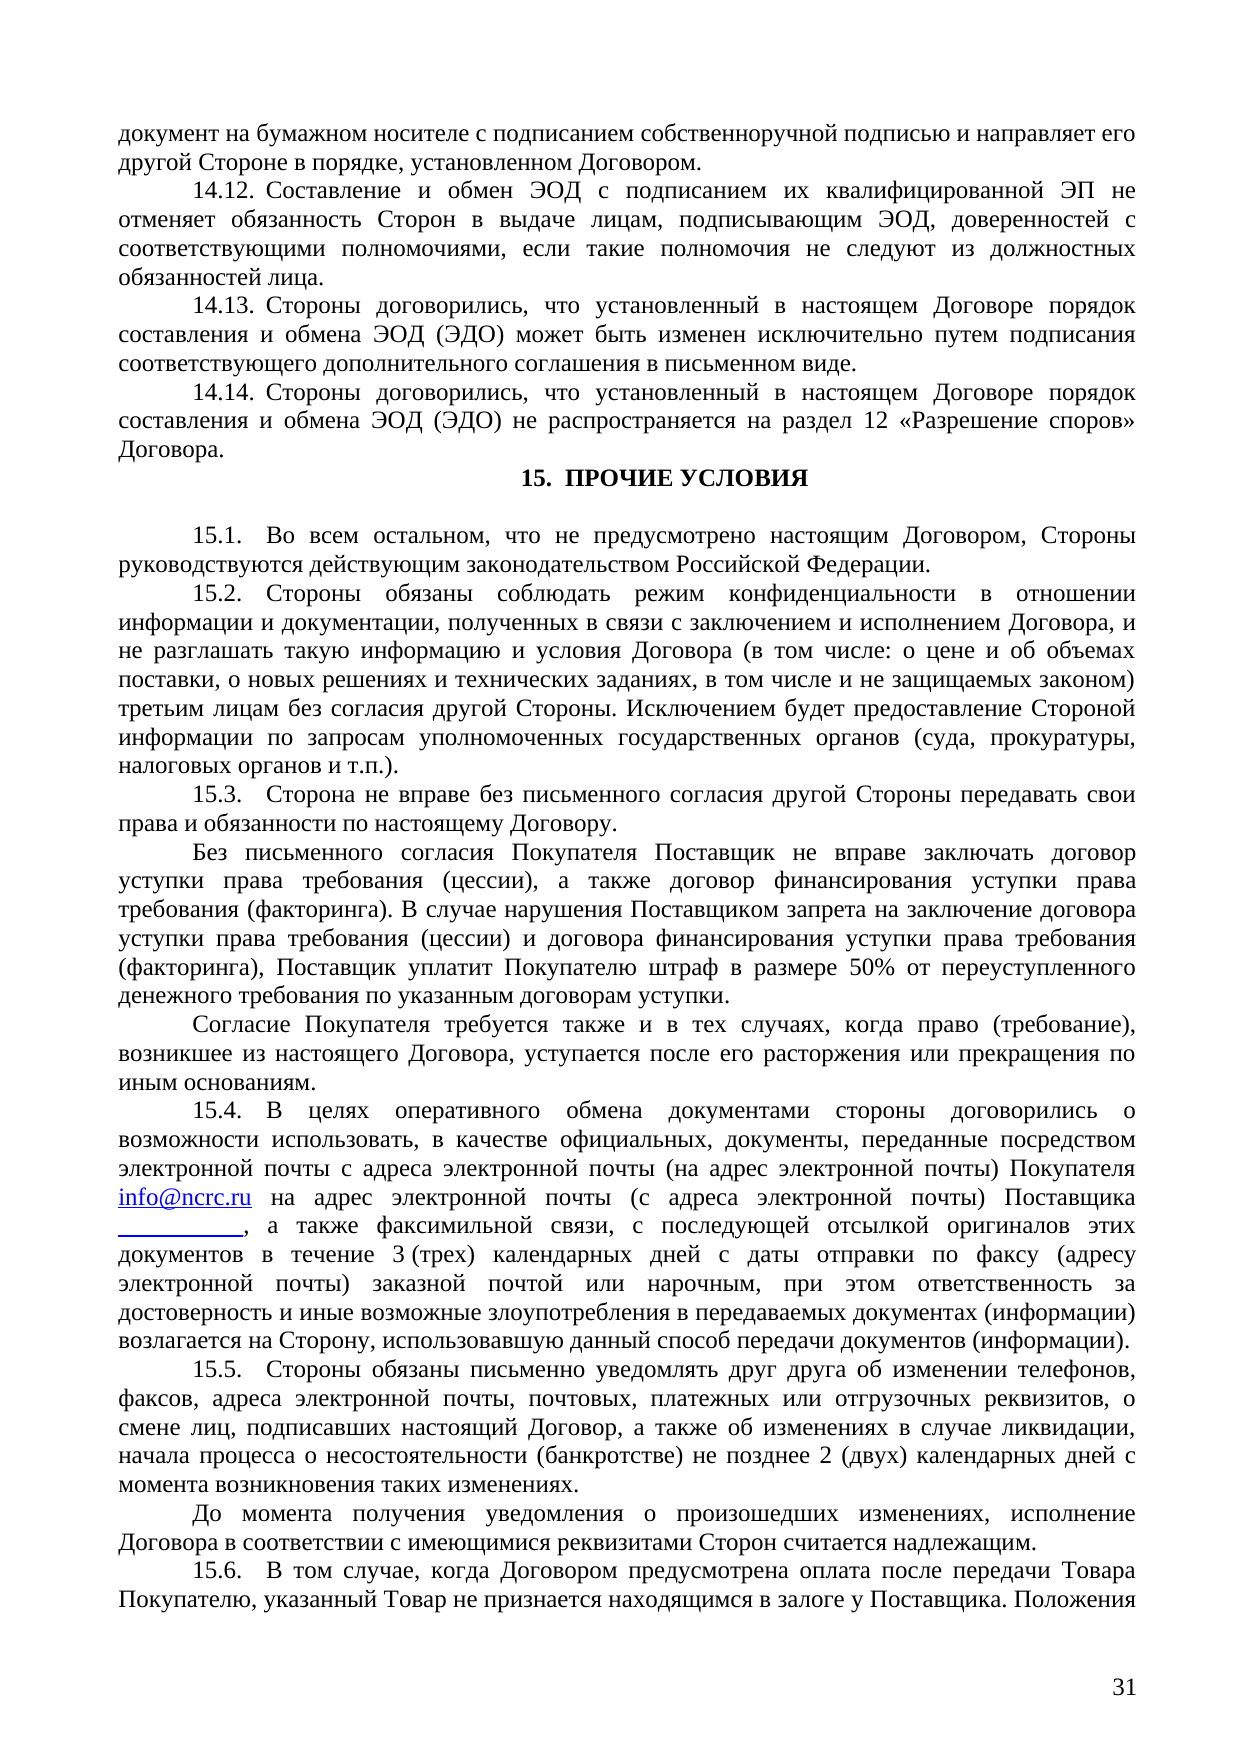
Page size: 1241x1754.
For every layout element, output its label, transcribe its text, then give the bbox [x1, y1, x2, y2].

list ПРОЧИЕ УСЛОВИЯ [118, 463, 1137, 492]
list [118, 1556, 1137, 1613]
list Во всем остальном, что не предусмотрено настоящим Договором, Стороны руководствуются действующим законодательством Российской Федерации. [118, 521, 1137, 578]
list Составление и обмен ЭОД с подписанием их квалифицированной ЭП не отменяет обязанность Сторон в выдаче лицам, подписывающим ЭОД, доверенностей с соответствующими полномочиями, если такие полномочия не следуют из должностных обязанностей лица. [118, 176, 1137, 291]
text До момента получения уведомления о произошедших изменениях, исполнение Договора в соответствии с имеющимися реквизитами Сторон считается надлежащим. [118, 1498, 1137, 1556]
text Согласие Покупателя требуется также и в тех случаях, когда право (требование), возникшее из настоящего Договора, уступается после его расторжения или прекращения по иным основаниям. [118, 1009, 1137, 1096]
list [118, 118, 1137, 176]
list Стороны договорились, что установленный в настоящем Договоре порядок составления и обмена ЭОД (ЭДО) может быть изменен исключительно путем подписания соответствующего дополнительного соглашения в письменном виде. [118, 291, 1137, 377]
list В целях оперативного обмена документами стороны договорились о возможности использовать, в качестве официальных, документы, переданные посредством электронной почты с адреса электронной почты (на адрес электронной почты) Покупателя info@ncrc.ru на адрес электронной почты (с адреса электронной почты) Поставщика __________, а также факсимильной связи, с последующей отсылкой оригиналов этих документов в течение 3 (трех) календарных дней с даты отправки по факсу (адресу электронной почты) заказной почтой или нарочным, при этом ответственность за достоверность и иные возможные злоупотребления в передаваемых документах (информации) возлагается на Сторону, использовавшую данный способ передачи документов (информации). [118, 1096, 1137, 1354]
text Без письменного согласия Покупателя Поставщик не вправе заключать договор уступки права требования (цессии), а также договор финансирования уступки права требования (факторинга). В случае нарушения Поставщиком запрета на заключение договора уступки права требования (цессии) и договора финансирования уступки права требования (факторинга), Поставщик уплатит Покупателю штраф в размере 50% от переуступленного денежного требования по указанным договорам уступки. [118, 837, 1137, 1009]
list Сторона не вправе без письменного согласия другой Стороны передавать свои права и обязанности по настоящему Договору. [118, 779, 1137, 837]
list Стороны обязаны соблюдать режим конфиденциальности в отношении информации и документации, полученных в связи с заключением и исполнением Договора, и не разглашать такую информацию и условия Договора (в том числе: о цене и об объемах поставки, о новых решениях и технических заданиях, в том числе и не защищаемых законом) третьим лицам без согласия другой Стороны. Исключением будет предоставление Стороной информации по запросам уполномоченных государственных органов (суда, прокуратуры, налоговых органов и т.п.). [118, 578, 1137, 779]
list Стороны обязаны письменно уведомлять друг друга об изменении телефонов, факсов, адреса электронной почты, почтовых, платежных или отгрузочных реквизитов, о смене лиц, подписавших настоящий Договор, а также об изменениях в случае ликвидации, начала процесса о несостоятельности (банкротстве) не позднее 2 (двух) календарных дней с момента возникновения таких изменениях. [118, 1354, 1137, 1498]
list Стороны договорились, что установленный в настоящем Договоре порядок составления и обмена ЭОД (ЭДО) не распространяется на раздел 12 «Разрешение споров» Договора. [118, 377, 1137, 463]
